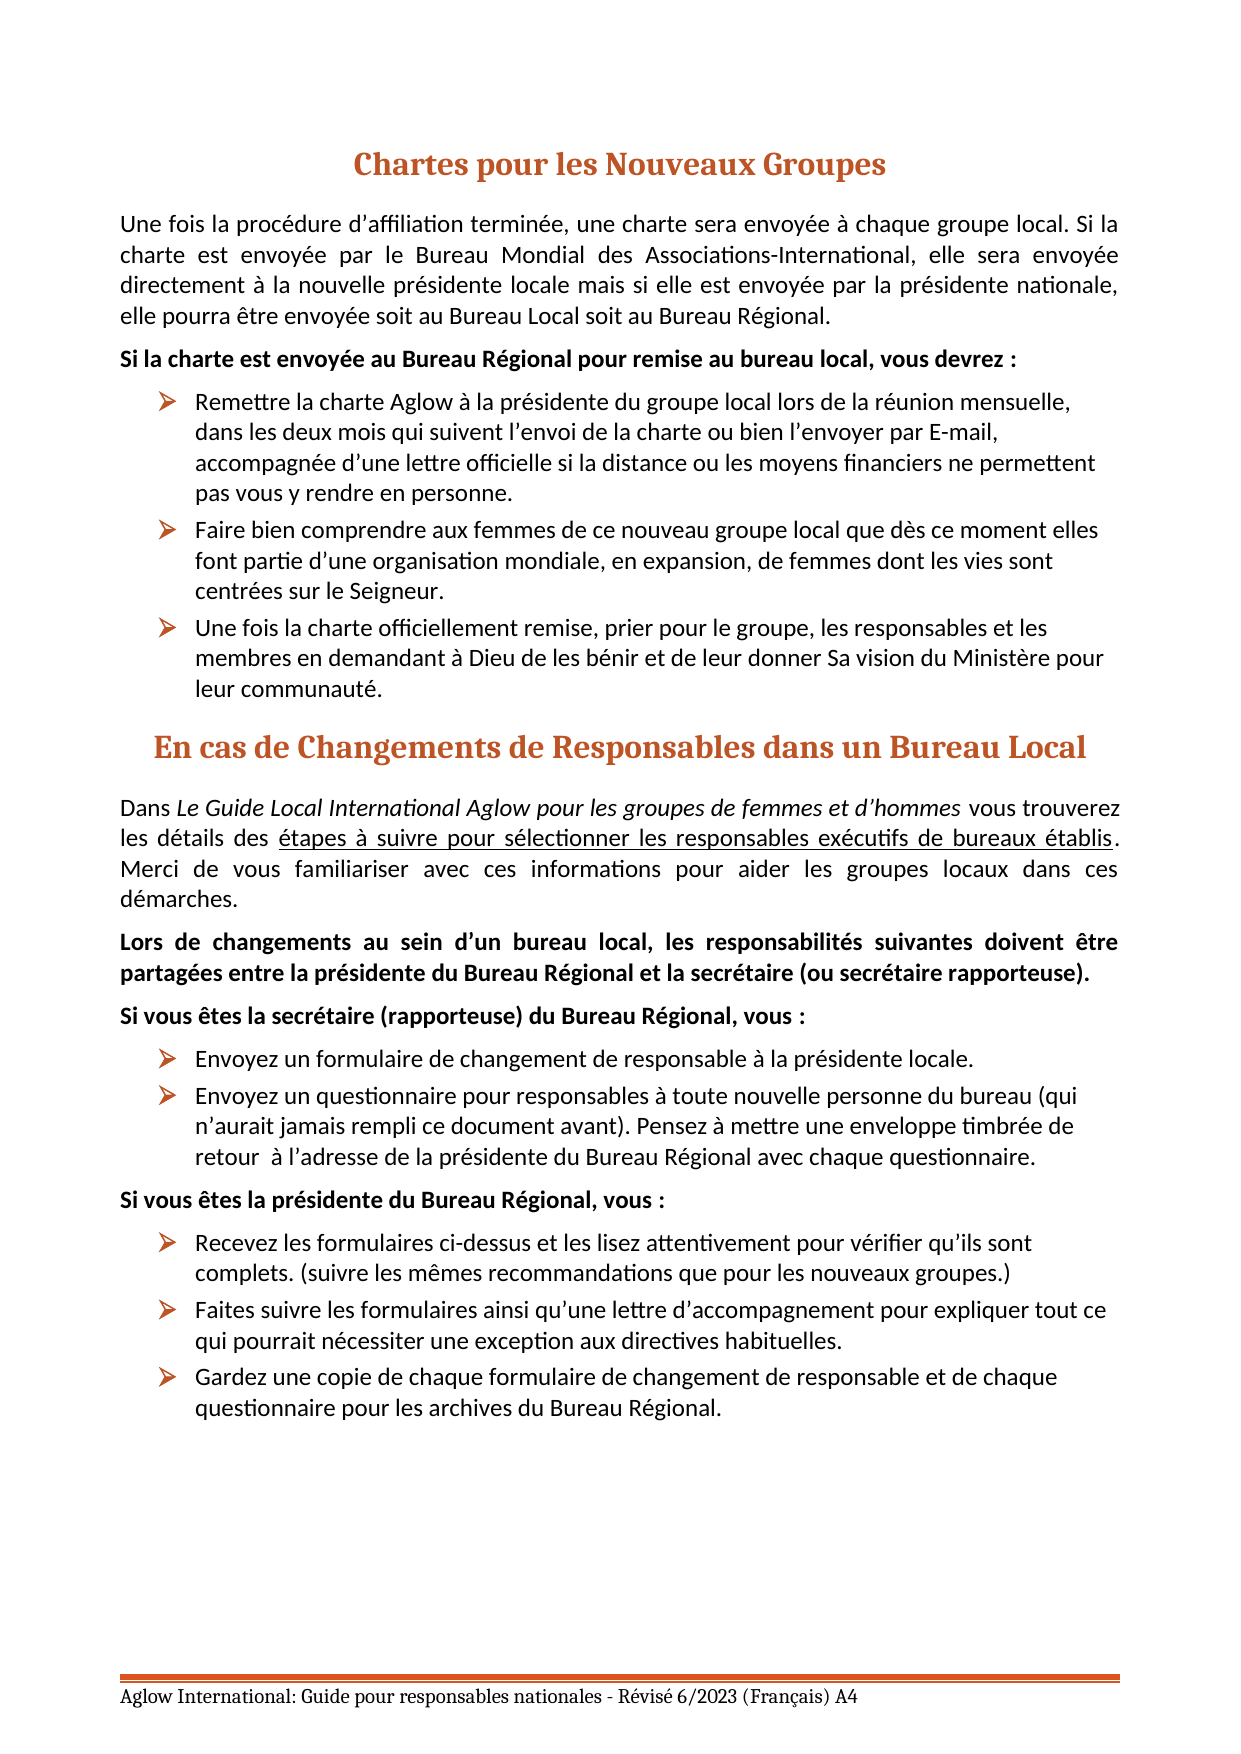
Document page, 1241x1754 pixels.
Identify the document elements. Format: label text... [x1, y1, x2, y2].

text Remettre la charte Aglow à la présidente du groupe local lors de la réunion mensuelle, dans les deux mois qui suivent l’envoi de la charte ou bien l’envoyer par E-mail, accompagnée d’une lettre officielle si la distance ou les moyens financiers ne permettent pas vous y rendre en personne. [157, 386, 1120, 508]
text Dans Le Guide Local International Aglow pour les groupes de femmes et d’hommes vous trouverez les détails des étapes à suivre pour sélectionner les responsables exécutifs de bureaux établis. Merci de vous familiariser avec ces informations pour aider les groupes locaux dans ces démarches. [120, 792, 1120, 914]
text Faire bien comprendre aux femmes de ce nouveau groupe local que dès ce moment elles font partie d’une organisation mondiale, en expansion, de femmes dont les vies sont centrées sur le Seigneur. [157, 514, 1120, 606]
text Lors de changements au sein d’un bureau local, les responsabilités suivantes doivent être partagées entre la présidente du Bureau Régional et la secrétaire (ou secrétaire rapporteuse). [120, 927, 1120, 988]
text Gardez une copie de chaque formulaire de changement de responsable et de chaque questionnaire pour les archives du Bureau Régional. [157, 1362, 1120, 1423]
subtitle En cas de Changements de Responsables dans un Bureau Local [120, 729, 1120, 767]
text Une fois la procédure d’affiliation terminée, une charte sera envoyée à chaque groupe local. Si la charte est envoyée par le Bureau Mondial des Associations-International, elle sera envoyée directement à la nouvelle présidente locale mais si elle est envoyée par la présidente nationale, elle pourra être envoyée soit au Bureau Local soit au Bureau Régional. [120, 208, 1120, 330]
text Si la charte est envoyée au Bureau Régional pour remise au bureau local, vous devrez : [120, 343, 1120, 373]
subtitle Chartes pour les Nouveaux Groupes [120, 145, 1120, 183]
text Faites suivre les formulaires ainsi qu’une lettre d’accompagnement pour expliquer tout ce qui pourrait nécessiter une exception aux directives habituelles. [157, 1294, 1120, 1355]
text Si vous êtes la présidente du Bureau Régional, vous : [120, 1184, 1120, 1214]
text Une fois la charte officiellement remise, prier pour le groupe, les responsables et les membres en demandant à Dieu de les bénir et de leur donner Sa vision du Ministère pour leur communauté. [157, 612, 1120, 704]
text Recevez les formulaires ci-dessus et les lisez attentivement pour vérifier qu’ils sont complets. (suivre les mêmes recommandations que pour les nouveaux groupes.) [157, 1227, 1120, 1288]
text Envoyez un questionnaire pour responsables à toute nouvelle personne du bureau (qui n’aurait jamais rempli ce document avant). Pensez à mettre une enveloppe timbrée de retour à l’adresse de la présidente du Bureau Régional avec chaque questionnaire. [157, 1080, 1120, 1171]
text Envoyez un formulaire de changement de responsable à la présidente locale. [157, 1043, 1120, 1074]
text Si vous êtes la secrétaire (rapporteuse) du Bureau Régional, vous : [120, 1000, 1120, 1031]
